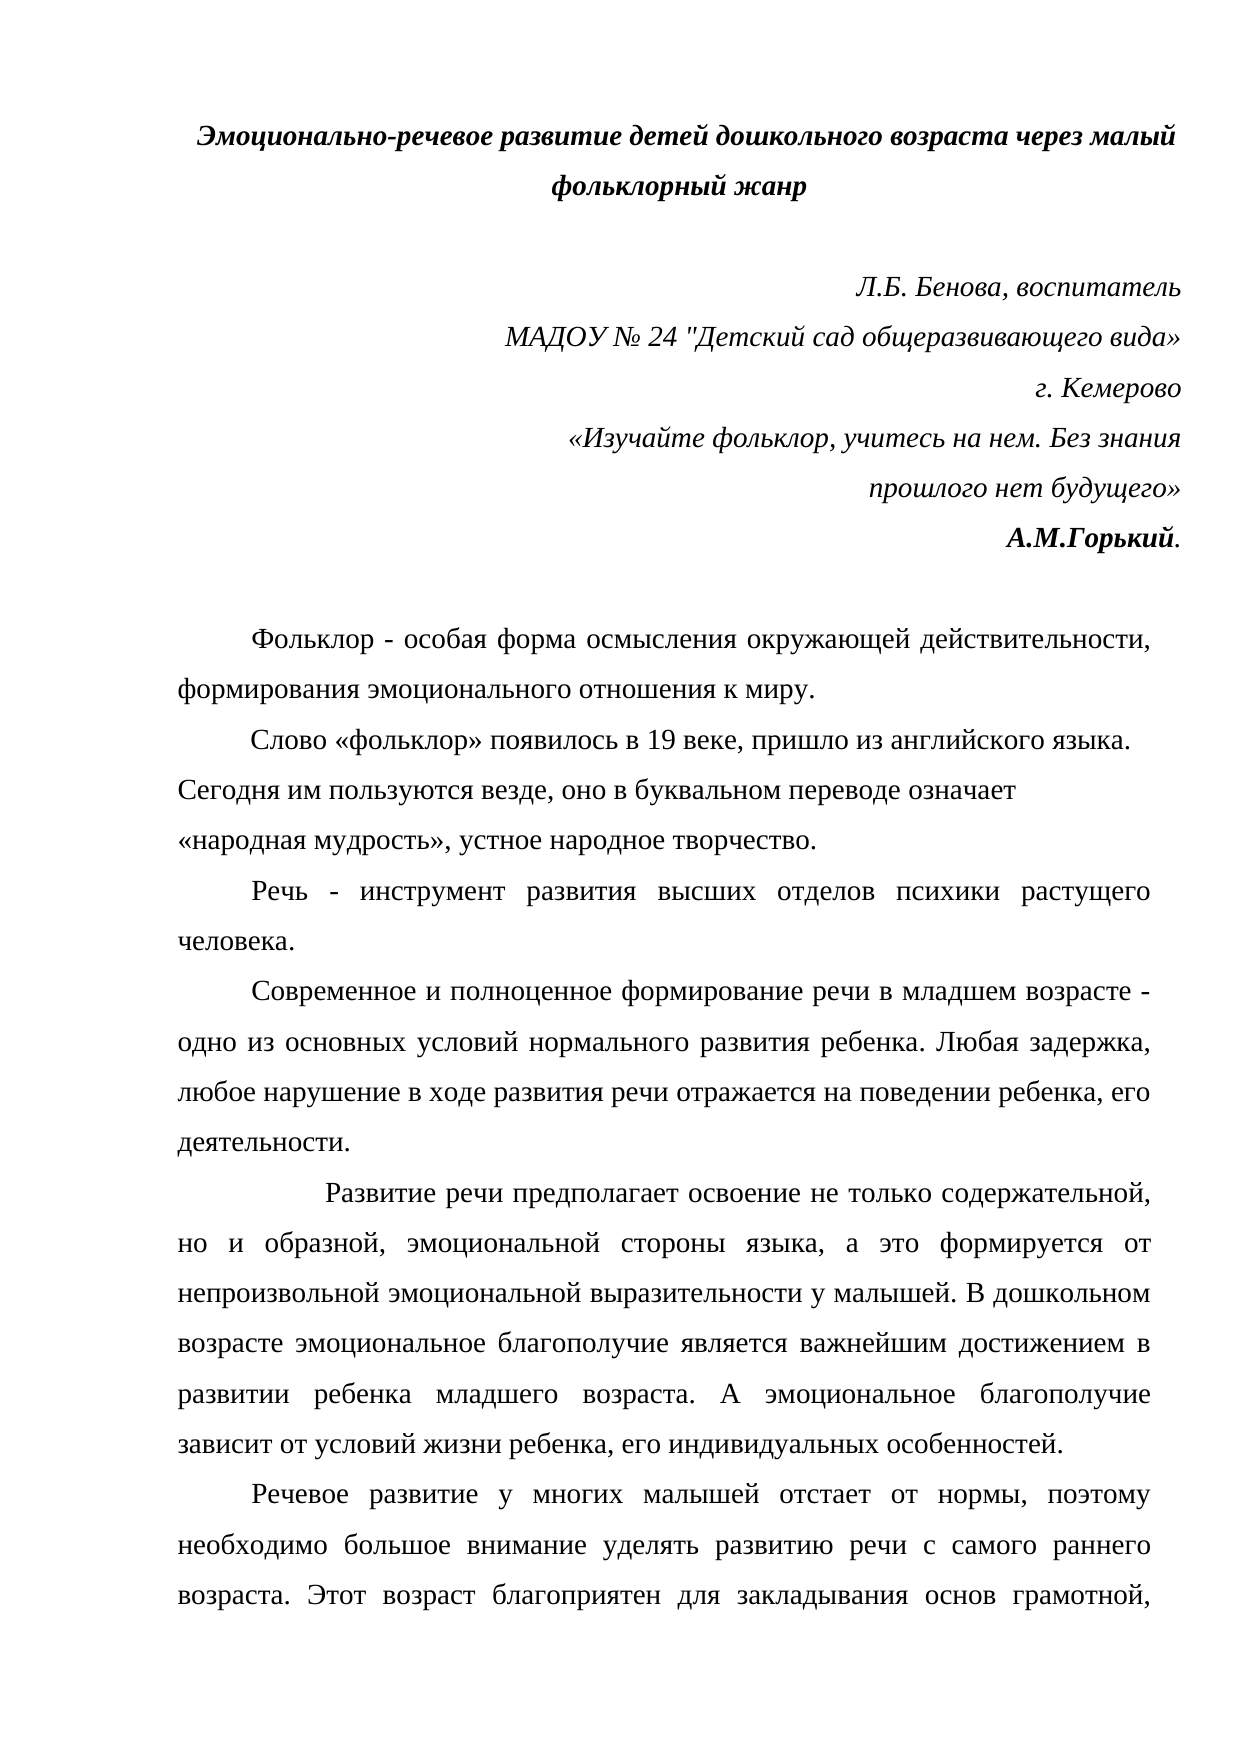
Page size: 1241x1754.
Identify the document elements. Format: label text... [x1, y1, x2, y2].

text Эмоционально-речевое развитие детей дошкольного возраста через малый фольклорный жанр [177, 118, 1181, 202]
text г. Кемерово [177, 370, 1181, 403]
text Речь - инструмент развития высших отделов психики растущего человека. [177, 873, 1152, 957]
text Современное и полноценное формирование речи в младшем возрасте - одно из основных условий нормального развития ребенка. Любая задержка, любое нарушение в ходе развития речи отражается на поведении ребенка, его деятельности. [177, 973, 1152, 1158]
text Л.Б. Бенова, воспитатель [177, 269, 1181, 303]
text Фольклор - особая форма осмысления окружающей действительности, формирования эмоционального отношения к миру. [177, 621, 1152, 705]
text «народная мудрость», устное народное творчество. [177, 822, 1152, 856]
text Развитие речи предполагает освоение не только содержательной, но и образной, эмоциональной стороны языка, а это формируется от непроизвольной эмоциональной выразительности у малышей. В дошкольном возрасте эмоциональное благополучие является важнейшим достижением в развитии ребенка младшего возраста. А эмоциональное благополучие зависит от условий жизни ребенка, его индивидуальных особенностей. [177, 1175, 1152, 1460]
text А.М.Горький. [177, 521, 1181, 554]
text Сегодня им пользуются везде, оно в буквальном переводе означает [177, 772, 1152, 806]
text «Изучайте фольклор, учитесь на нем. Без знания прошлого нет будущего» [177, 420, 1181, 504]
text МАДОУ № 24 "Детский сад общеразвивающего вида» [177, 319, 1181, 353]
text Слово «фольклор» появилось в 19 веке, пришло из английского языка. [177, 722, 1152, 755]
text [177, 1477, 1152, 1611]
